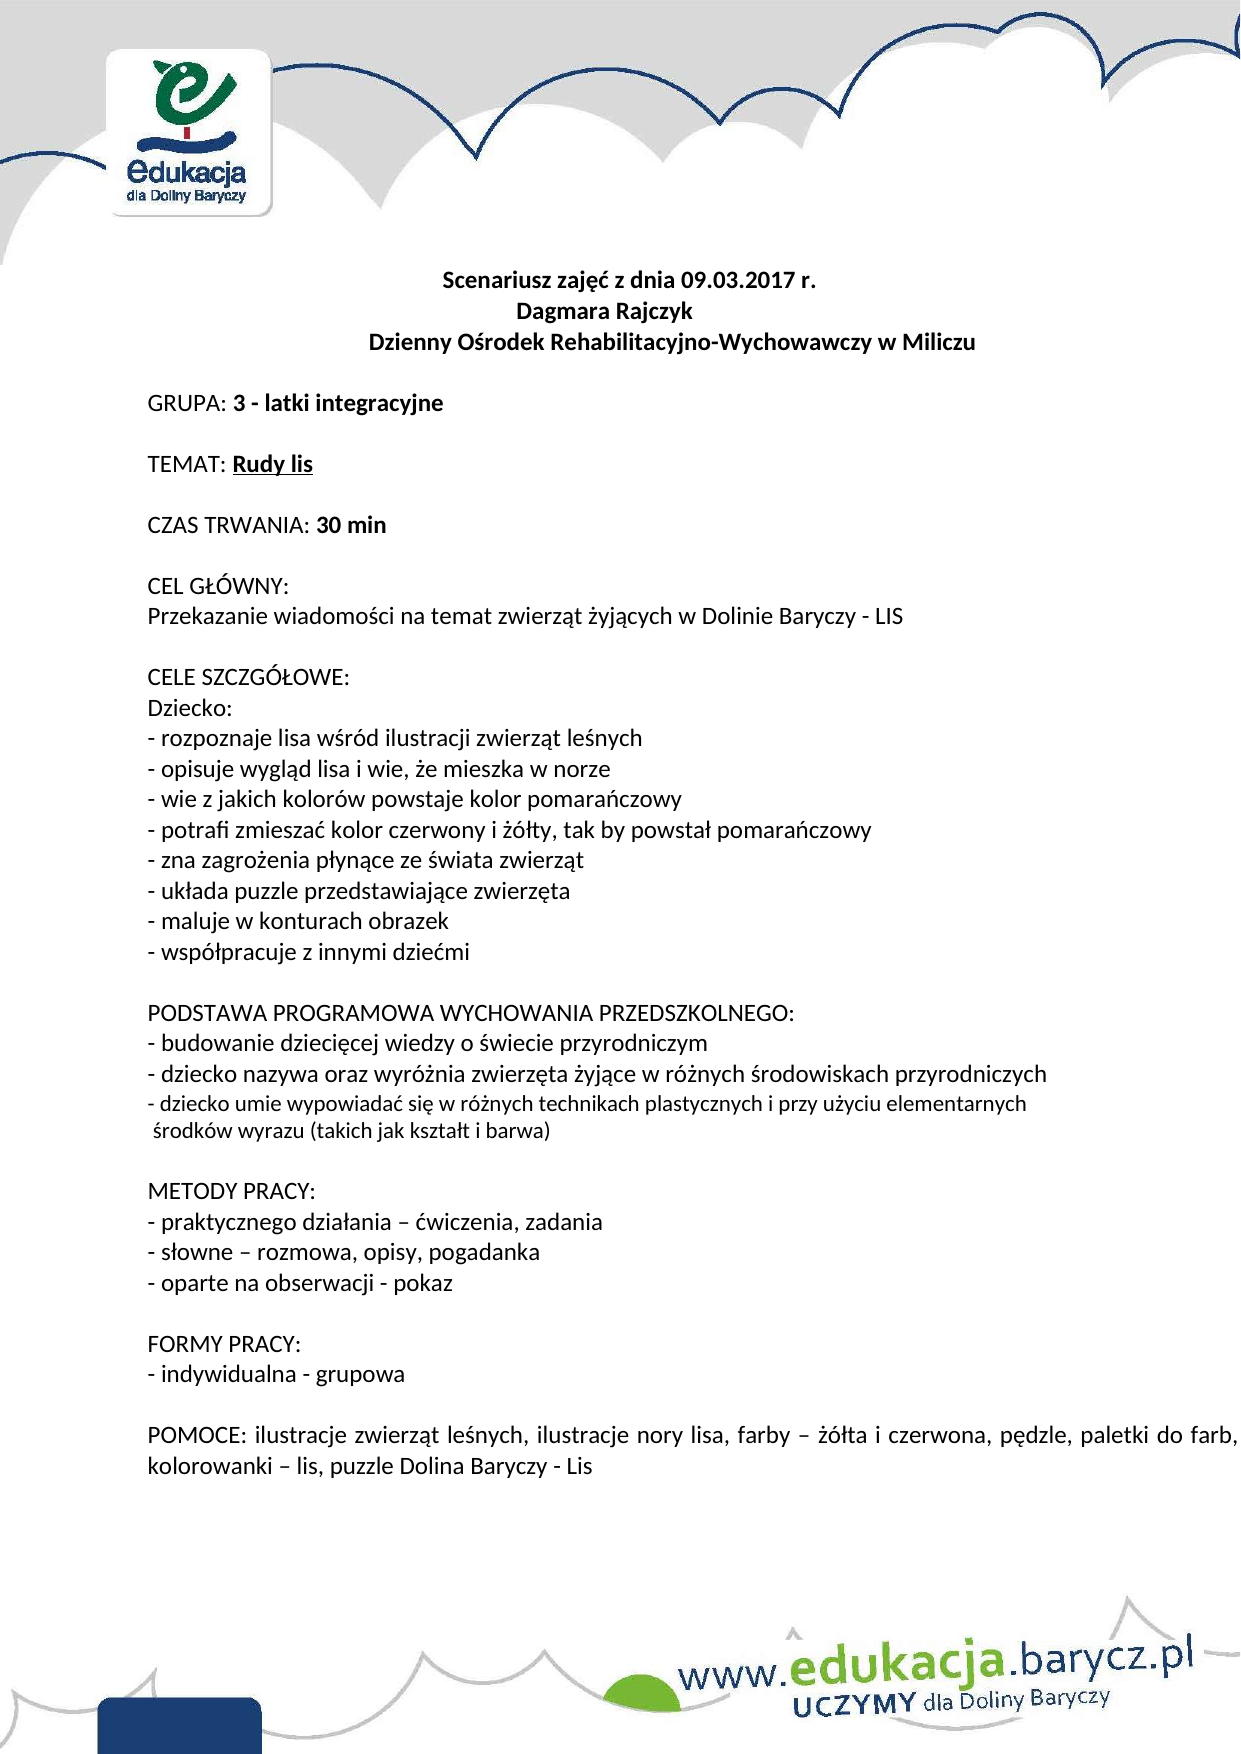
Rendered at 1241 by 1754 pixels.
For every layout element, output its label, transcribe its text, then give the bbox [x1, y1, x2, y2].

text CELE SZCZGÓŁOWE: [147, 661, 1240, 692]
picture [0, 0, 1241, 265]
text - zna zagrożenia płynące ze świata zwierząt [147, 844, 1240, 875]
text CZAS TRWANIA: 30 min [147, 509, 1240, 539]
text - dziecko nazywa oraz wyróżnia zwierzęta żyjące w różnych środowiskach przyrodniczych [147, 1058, 1240, 1089]
text POMOCE: ilustracje zwierząt leśnych, ilustracje nory lisa, farby – żółta i czerwona, pędzle, paletki do farb, kolorowanki – lis, puzzle Dolina Baryczy - Lis [147, 1419, 1240, 1480]
text GRUPA: 3 - latki integracyjne [147, 387, 1240, 417]
text - budowanie dziecięcej wiedzy o świecie przyrodniczym [147, 1028, 1240, 1058]
picture [0, 1581, 1241, 1754]
text - opisuje wygląd lisa i wie, że mieszka w norze [147, 753, 1240, 783]
text - rozpoznaje lisa wśród ilustracji zwierząt leśnych [147, 722, 1240, 753]
text - słowne – rozmowa, opisy, pogadanka [147, 1236, 1240, 1267]
text FORMY PRACY: [147, 1328, 1240, 1358]
text - praktycznego działania – ćwiczenia, zadania [147, 1206, 1240, 1236]
text Dziecko: [147, 692, 1240, 722]
text - maluje w konturach obrazek [147, 906, 1240, 936]
text CEL GŁÓWNY: [147, 570, 1240, 600]
text TEMAT: Rudy lis [147, 448, 1240, 478]
text Scenariusz zajęć z dnia 09.03.2017 r. [0, 265, 1240, 295]
text - potrafi zmieszać kolor czerwony i żółty, tak by powstał pomarańczowy [147, 814, 1240, 844]
text PODSTAWA PROGRAMOWA WYCHOWANIA PRZEDSZKOLNEGO: [147, 997, 1240, 1028]
text Przekazanie wiadomości na temat zwierząt żyjących w Dolinie Baryczy - LIS [147, 600, 1240, 631]
text - układa puzzle przedstawiające zwierzęta [147, 875, 1240, 906]
text Dagmara Rajczyk [442, 295, 1240, 326]
text - dziecko umie wypowiadać się w różnych technikach plastycznych i przy użyciu elementarnych [147, 1089, 1240, 1117]
text - oparte na obserwacji - pokaz [147, 1267, 1240, 1297]
text - wie z jakich kolorów powstaje kolor pomarańczowy [147, 783, 1240, 814]
text środków wyrazu (takich jak kształt i barwa) [147, 1117, 1240, 1145]
text Dzienny Ośrodek Rehabilitacyjno-Wychowawczy w Miliczu [369, 326, 1240, 356]
text - współpracuje z innymi dziećmi [147, 936, 1240, 967]
text METODY PRACY: [147, 1175, 1240, 1206]
text - indywidualna - grupowa [147, 1358, 1240, 1389]
